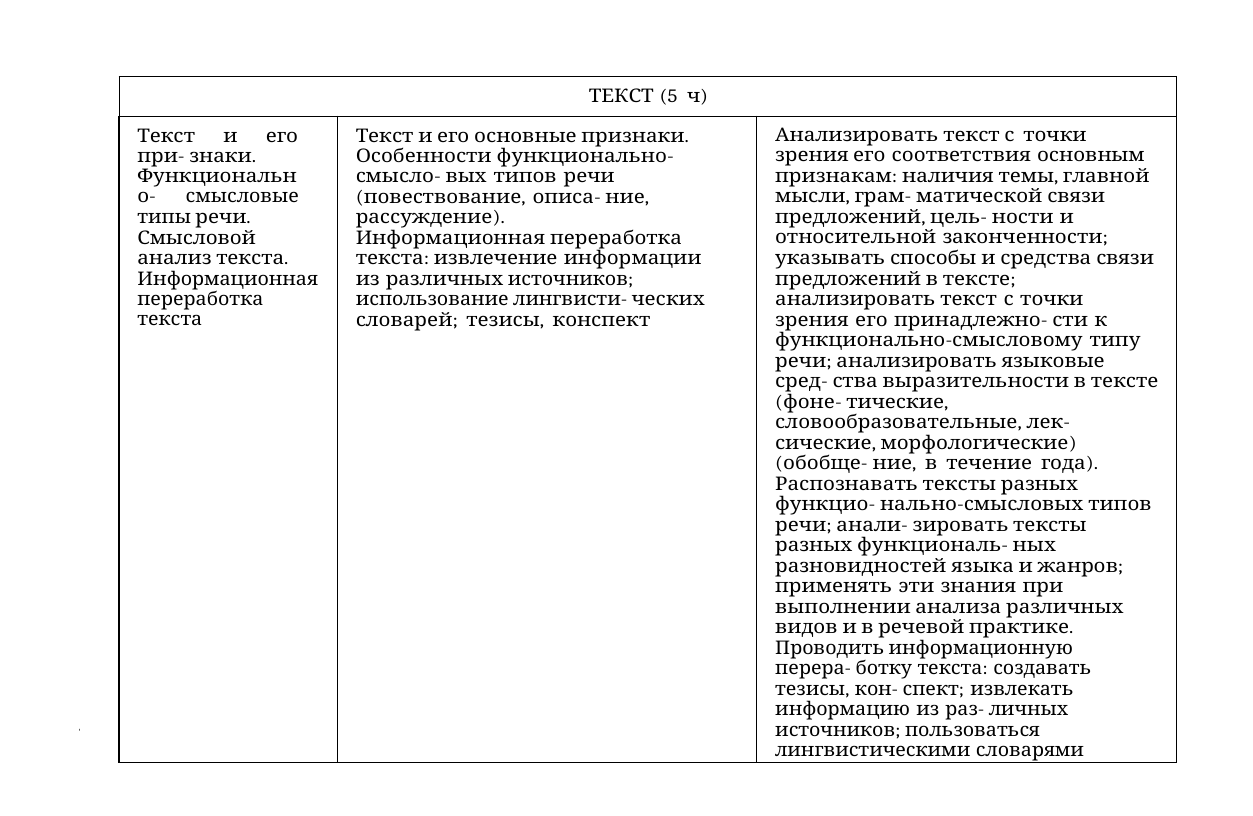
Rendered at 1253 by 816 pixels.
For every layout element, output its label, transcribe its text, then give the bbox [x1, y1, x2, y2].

table_cell Текст и его основные признаки. Особенности функционально-смысло- вых типов речи (повествование, описа- ние, рассуждение). Информационная переработка текста: извлечение информации из различных источников; использование лингвисти- ческих словарей; тезисы, конспект [338, 117, 756, 761]
table_cell Анализировать текст с точки зрения его соответствия основным признакам: наличия темы, главной мысли, грам- матической связи предложений, цель- ности и относительной законченности; указывать способы и средства связи предложений в тексте; анализировать текст с точки зрения его принадлежно- сти к функционально-смысловому типу речи; анализировать языковые сред- ства выразительности в тексте (фоне- тические, словообразовательные, лек- сические, морфологические) (обобще- ние, в течение года). Распознавать тексты разных функцио- нально-смысловых типов речи; анали- зировать тексты разных функциональ- ных разновидностей языка и жанров; применять эти знания при выполнении анализа различных видов и в речевой практике. Проводить информационную перера- ботку текста: создавать тезисы, кон- спект; извлекать информацию из раз- личных источников; пользоваться лингвистическими словарями [757, 117, 1176, 761]
table_header ТЕКСТ (5 ч) [120, 77, 1176, 116]
table_cell Текст и его при- знаки. Функционально- смысловые типы речи. Смысловой анализ текста. Информационная переработка текста [120, 117, 337, 761]
